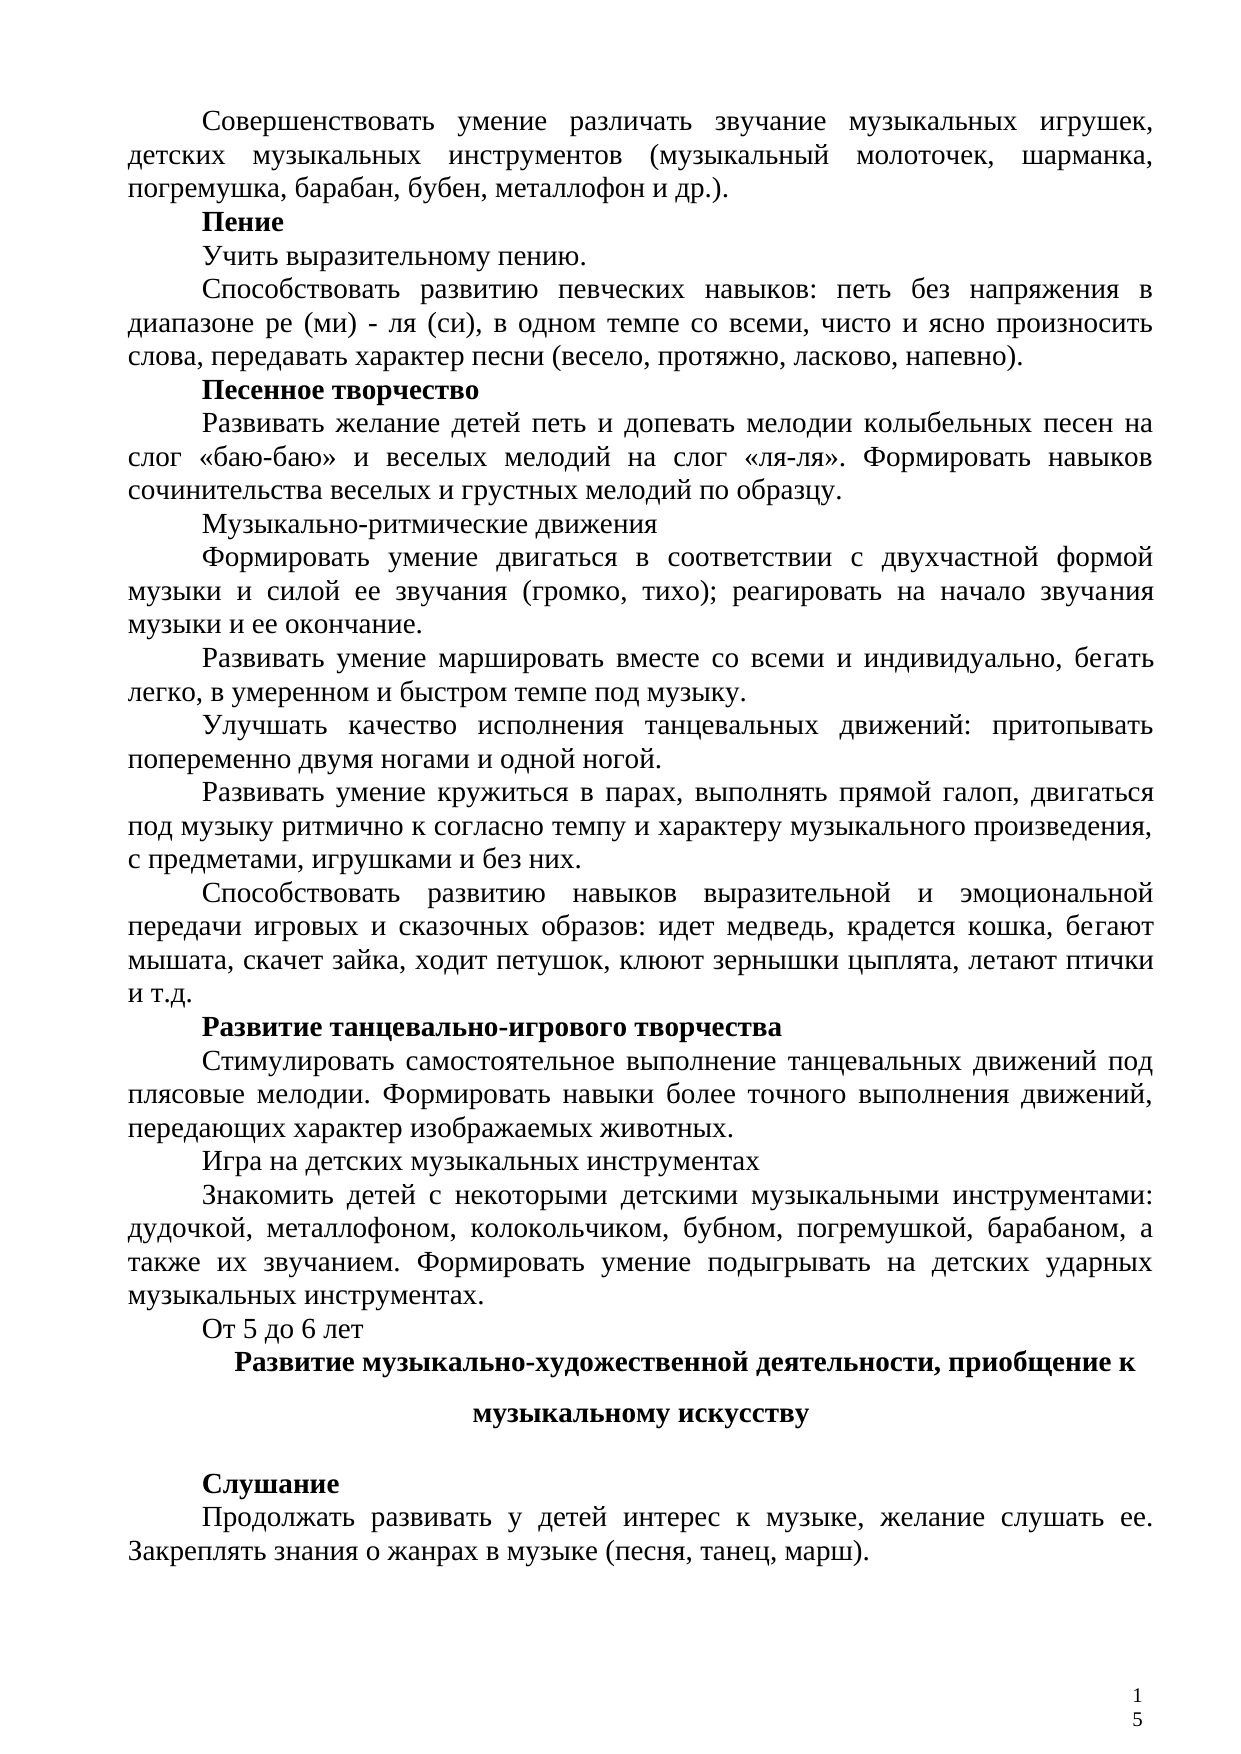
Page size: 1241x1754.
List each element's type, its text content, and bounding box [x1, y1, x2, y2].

text Песенное творчество [128, 372, 1154, 405]
text Улучшать качество исполнения танцевальных движений: притопывать попеременно двумя ногами и одной ногой. [128, 707, 1154, 774]
text Совершенствовать умение различать звучание музыкальных игрушек, детских музыкальных инструментов (музыкальный молоточек, шарманка, погремушка, барабан, бубен, металлофон и др.). [128, 103, 1154, 204]
text Формировать умение двигаться в соответствии с двухчастной формой музыки и силой ее звучания (громко, тихо); реагировать на начало звучания музыки и ее окончание. [128, 539, 1154, 640]
text Способствовать развитию навыков выразительной и эмоциональной передачи игровых и сказочных образов: идет медведь, крадется кошка, бегают мышата, скачет зайка, ходит петушок, клюют зернышки цыплята, летают птички и т.д. [128, 875, 1154, 1009]
text Способствовать развитию певческих навыков: петь без напряжения в диапазоне ре (ми) - ля (си), в одном темпе со всеми, чисто и ясно произносить слова, передавать характер песни (весело, протяжно, ласково, напевно). [128, 271, 1154, 372]
text Пение [128, 204, 1154, 238]
text Стимулировать самостоятельное выполнение танцевальных движений под плясовые мелодии. Формировать навыки более точного выполнения движений, передающих характер изображаемых животных. [128, 1043, 1154, 1143]
text Учить выразительному пению. [128, 238, 1154, 271]
text Слушание [128, 1466, 1154, 1499]
text Музыкально-ритмические движения [128, 506, 1154, 539]
text Развитие танцевально-игрового творчества [128, 1009, 1154, 1043]
text Развивать умение маршировать вместе со всеми и индивидуально, бегать легко, в умеренном и быстром темпе под музыку. [128, 640, 1154, 707]
text Знакомить детей с некоторыми детскими музыкальными инструментами: дудочкой, металлофоном, колокольчиком, бубном, погремушкой, барабаном, а также их звучанием. Формировать умение подыгрывать на детских ударных музыкальных инструментах. [128, 1177, 1154, 1311]
text Игра на детских музыкальных инструментах [128, 1143, 1154, 1177]
text Развитие музыкально-художественной деятельности, приобщение к музыкальному искусству [128, 1344, 1154, 1428]
text Развивать умение кружиться в парах, выполнять прямой галоп, двигаться под музыку ритмично к согласно темпу и характеру музыкального произведения, с предметами, игрушками и без них. [128, 774, 1154, 875]
text Развивать желание детей петь и допевать мелодии колыбельных песен на слог «баю-баю» и веселых мелодий на слог «ля-ля». Формировать навыков сочинительства веселых и грустных мелодий по образцу. [128, 405, 1154, 506]
text От 5 до 6 лет [128, 1311, 1154, 1344]
text Продолжать развивать у детей интерес к музыке, желание слушать ее. Закреплять знания о жанрах в музыке (песня, танец, марш). [128, 1499, 1154, 1567]
